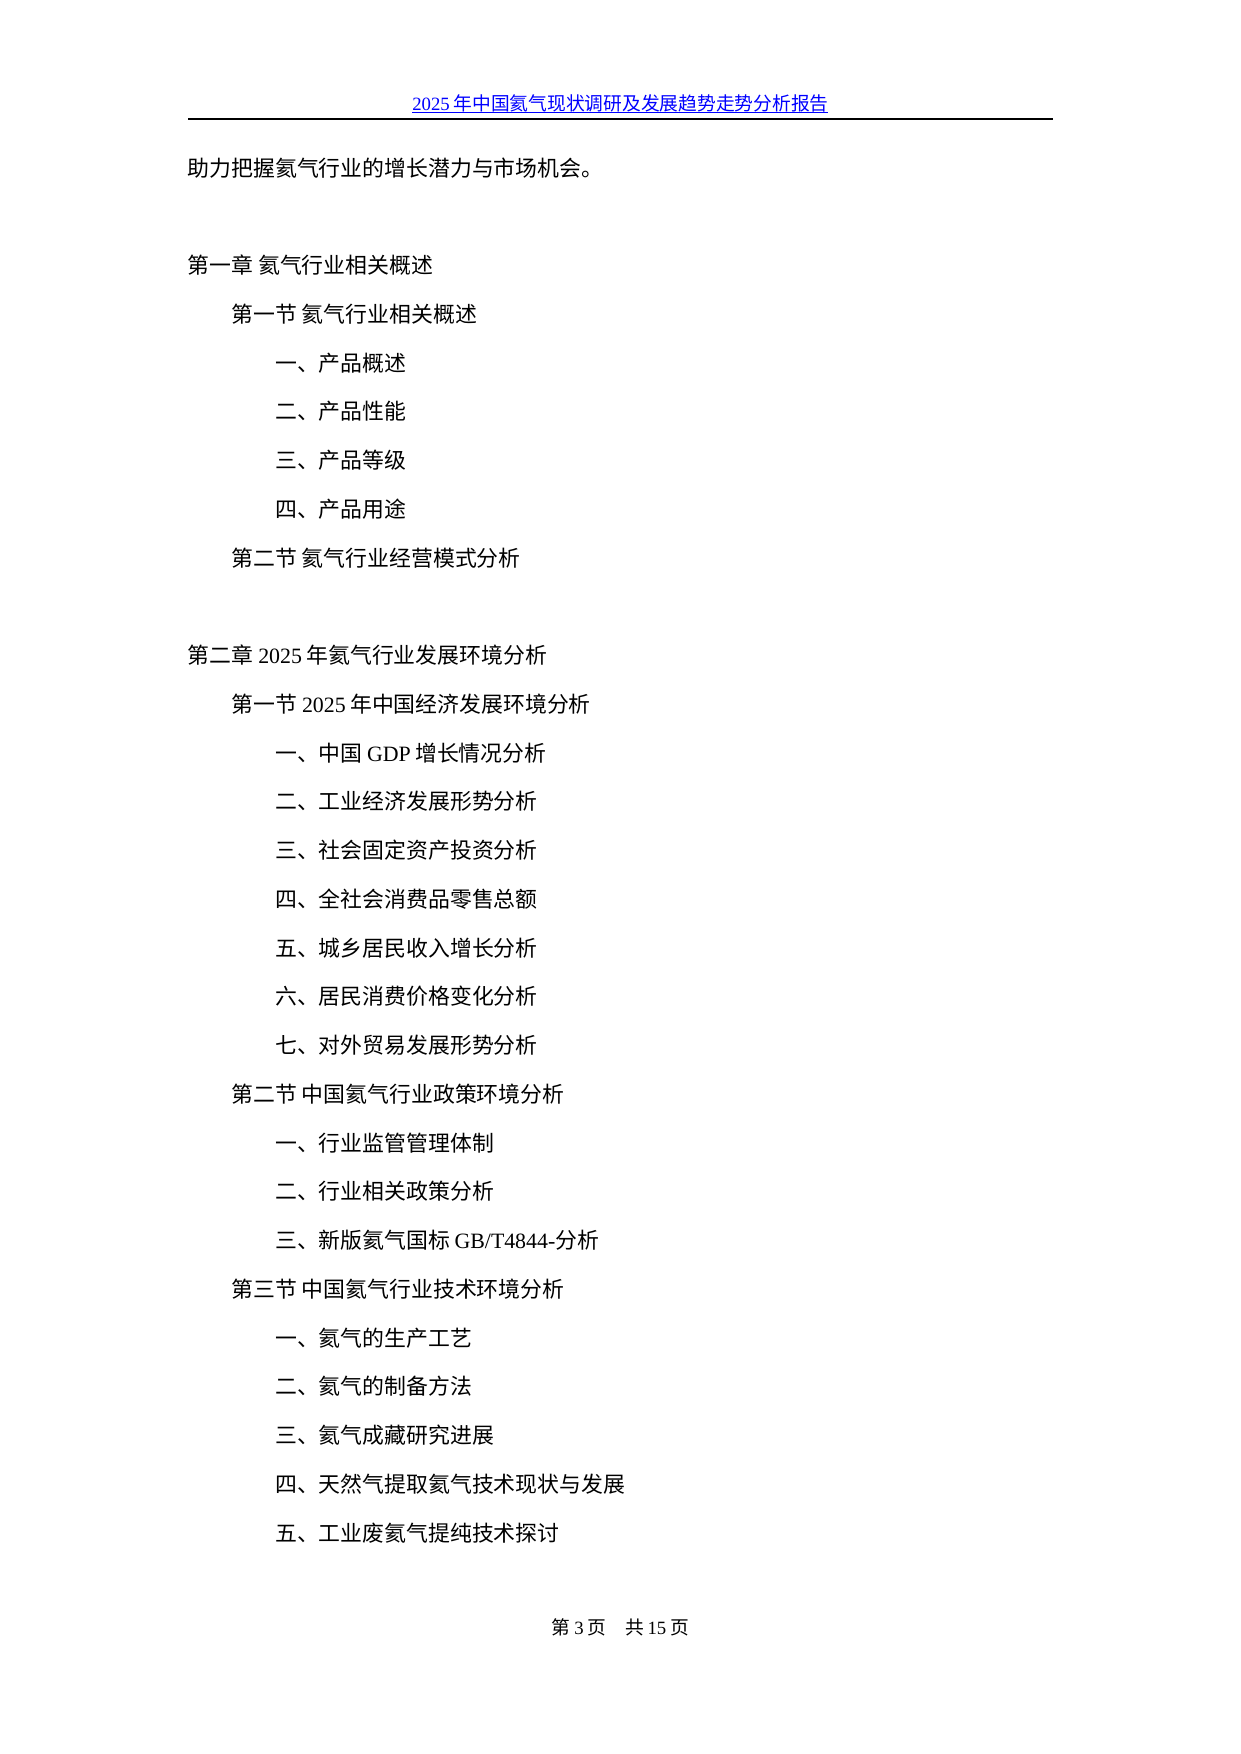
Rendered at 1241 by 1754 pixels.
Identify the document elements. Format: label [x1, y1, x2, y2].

text [187, 150, 1053, 1548]
